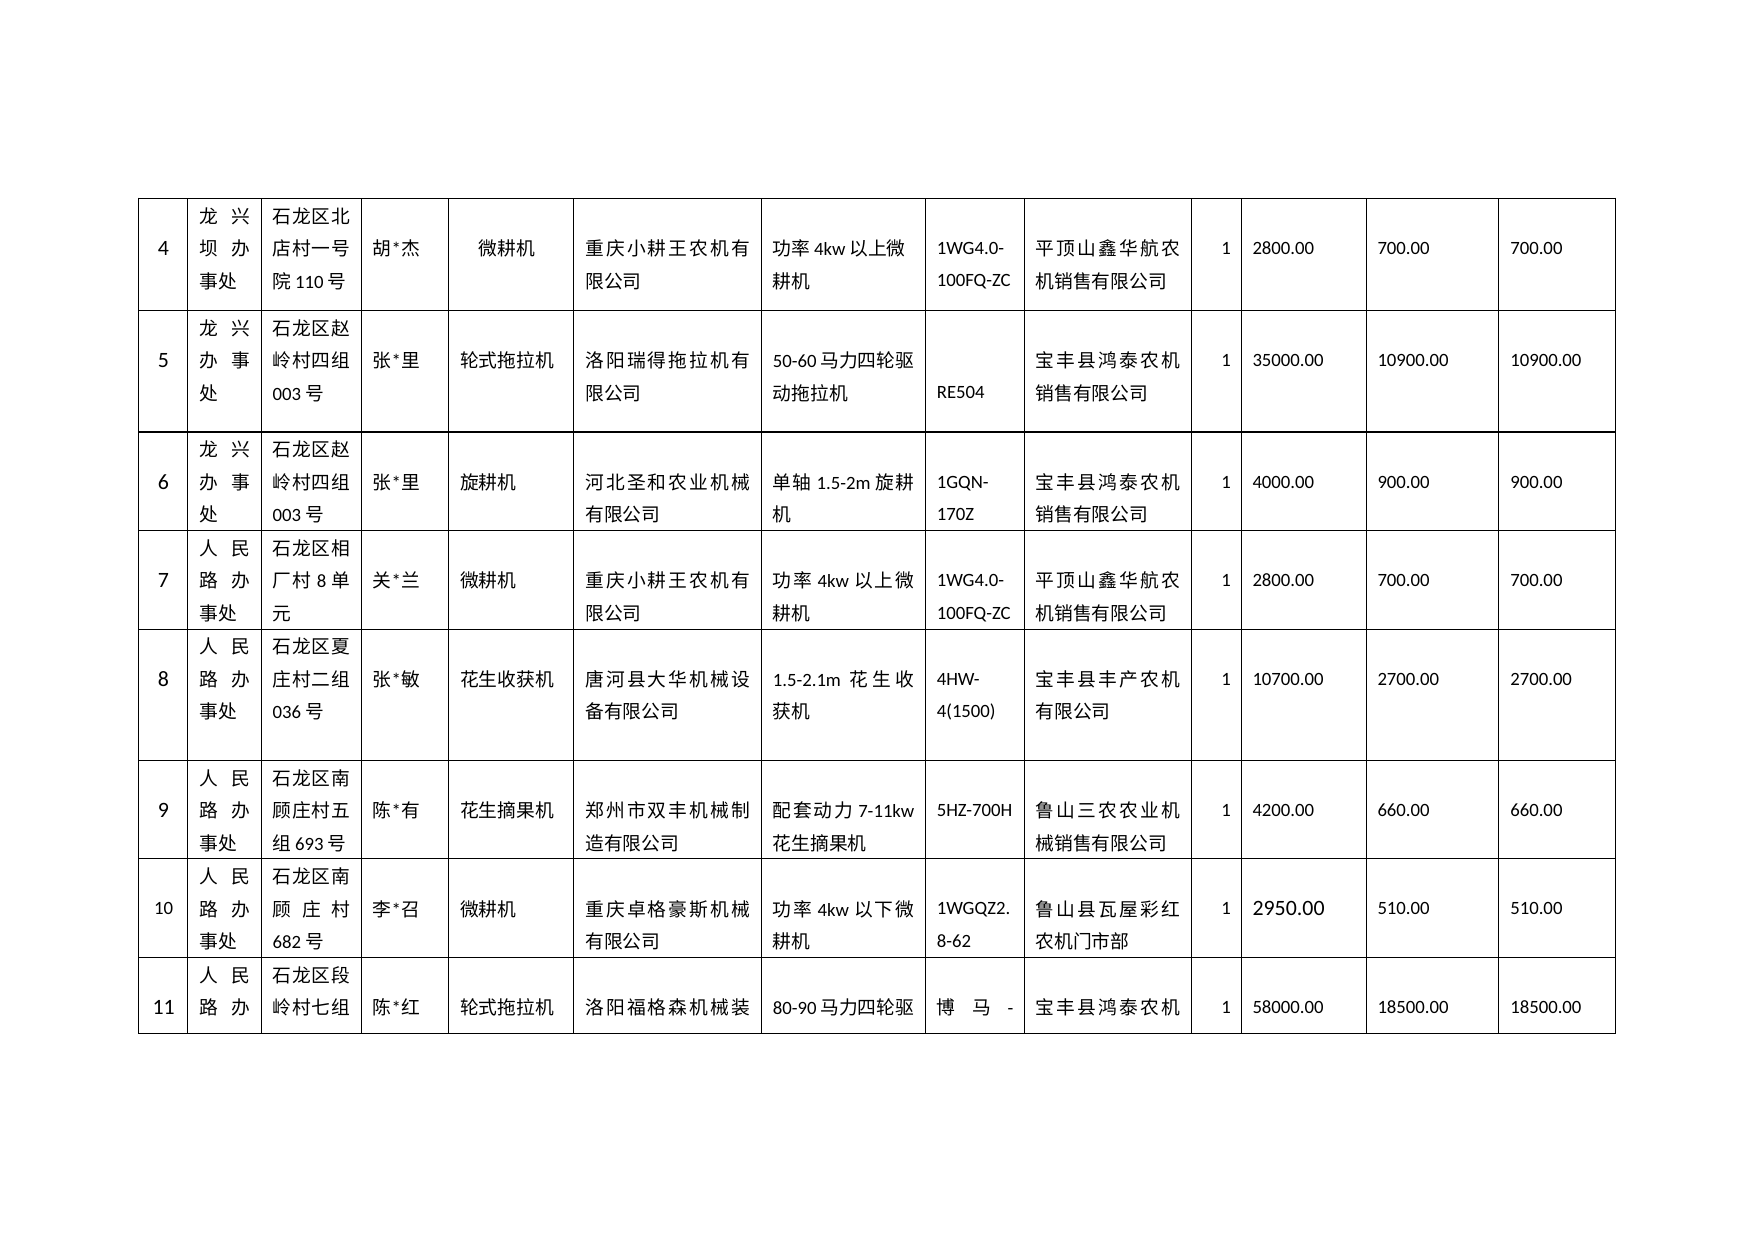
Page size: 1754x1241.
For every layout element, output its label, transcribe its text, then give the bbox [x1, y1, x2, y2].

table_cell 关*兰 [362, 531, 448, 628]
table_cell 80-90马力四轮驱动拖拉机 [762, 958, 925, 1033]
table_cell 2700.00 [1367, 630, 1498, 759]
table_cell 700.00 [1499, 199, 1615, 310]
table_cell 510.00 [1367, 859, 1498, 957]
table_cell 660.00 [1499, 761, 1615, 858]
table_cell 900.00 [1499, 433, 1615, 530]
table_cell 洛阳瑞得拖拉机有限公司 [574, 311, 761, 431]
table_cell 35000.00 [1242, 311, 1366, 431]
table_cell 1 [1192, 311, 1241, 431]
table_cell 石龙区南顾庄村五组693号 [262, 761, 361, 858]
table_cell 胡*杰 [362, 199, 448, 310]
table_cell 龙兴坝办事处 [188, 199, 261, 310]
table_cell 石龙区赵岭村四组003号 [262, 311, 361, 431]
table_cell 2700.00 [1499, 630, 1615, 759]
table_cell 陈*有 [362, 761, 448, 858]
table_cell 1 [1192, 761, 1241, 858]
table_cell 4 [139, 199, 187, 310]
table_cell 宝丰县鸿泰农机销售有限公司 [1025, 958, 1191, 1033]
table_cell 轮式拖拉机 [449, 311, 573, 431]
table_cell 宝丰县鸿泰农机销售有限公司 [1025, 311, 1191, 431]
table_cell 5HZ-700H [926, 761, 1024, 858]
table_cell 唐河县大华机械设备有限公司 [574, 630, 761, 759]
table_cell 700.00 [1499, 531, 1615, 628]
table_cell 石龙区北店村一号院110号 [262, 199, 361, 310]
table_cell 平顶山鑫华航农机销售有限公司 [1025, 531, 1191, 628]
table_cell 微耕机 [449, 859, 573, 957]
table_cell 8 [139, 630, 187, 759]
table_cell 11 [139, 958, 187, 1033]
table_cell 1GQN-170Z [926, 433, 1024, 530]
table_cell 660.00 [1367, 761, 1498, 858]
table_cell 4000.00 [1242, 433, 1366, 530]
table_cell 石龙区段岭村七组556号 [262, 958, 361, 1033]
table_cell 功率4kw以上微耕机 [762, 531, 925, 628]
table_cell 花生摘果机 [449, 761, 573, 858]
table_cell 700.00 [1367, 531, 1498, 628]
table_cell 博马-X804 [926, 958, 1024, 1033]
table_cell 河北圣和农业机械有限公司 [574, 433, 761, 530]
table_cell 1 [1192, 630, 1241, 759]
table_cell 微耕机 [449, 199, 573, 310]
table_cell 微耕机 [449, 531, 573, 628]
table_cell 1 [1192, 433, 1241, 530]
table_cell 9 [139, 761, 187, 858]
table_cell 4200.00 [1242, 761, 1366, 858]
table_cell 郑州市双丰机械制造有限公司 [574, 761, 761, 858]
table_cell 平顶山鑫华航农机销售有限公司 [1025, 199, 1191, 310]
table_cell 陈*红 [362, 958, 448, 1033]
table_cell 6 [139, 433, 187, 530]
table_cell 石龙区南顾庄村682号 [262, 859, 361, 957]
table_cell 功率4kw以上微耕机 [762, 199, 925, 310]
table_cell 石龙区夏庄村二组036号 [262, 630, 361, 759]
table_cell 张*里 [362, 433, 448, 530]
table_cell 10700.00 [1242, 630, 1366, 759]
table_cell 重庆卓格豪斯机械有限公司 [574, 859, 761, 957]
table_cell 4HW-4(1500) [926, 630, 1024, 759]
table_cell 张*敏 [362, 630, 448, 759]
table_cell 1 [1192, 859, 1241, 957]
table_cell 700.00 [1367, 199, 1498, 310]
table_cell 配套动力7-11kw花生摘果机 [762, 761, 925, 858]
table_cell 重庆小耕王农机有限公司 [574, 531, 761, 628]
table_cell 功率4kw以下微耕机 [762, 859, 925, 957]
table_cell 50-60马力四轮驱动拖拉机 [762, 311, 925, 431]
table_cell 李*召 [362, 859, 448, 957]
table_cell 龙兴办事处 [188, 433, 261, 530]
table_cell 重庆小耕王农机有限公司 [574, 199, 761, 310]
table_cell 宝丰县鸿泰农机销售有限公司 [1025, 433, 1191, 530]
table_cell 人民路办事处 [188, 761, 261, 858]
table_cell 1 [1192, 958, 1241, 1033]
table_cell 7 [139, 531, 187, 628]
table_cell 900.00 [1367, 433, 1498, 530]
table_cell 洛阳福格森机械装备有限公司 [574, 958, 761, 1033]
table_cell 鲁山县瓦屋彩红农机门市部 [1025, 859, 1191, 957]
table_cell 人民路办事处 [188, 859, 261, 957]
table_cell 张*里 [362, 311, 448, 431]
table_cell 石龙区相厂村8单元 [262, 531, 361, 628]
table_cell 2800.00 [1242, 531, 1366, 628]
table_cell 鲁山三农农业机械销售有限公司 [1025, 761, 1191, 858]
table_cell 2800.00 [1242, 199, 1366, 310]
table_cell 1WG4.0-100FQ-ZC [926, 199, 1024, 310]
table_cell 轮式拖拉机 [449, 958, 573, 1033]
table_cell 510.00 [1499, 859, 1615, 957]
table_cell 18500.00 [1367, 958, 1498, 1033]
table_cell 单轴1.5-2m旋耕机 [762, 433, 925, 530]
table_cell 人民路办事处 [188, 630, 261, 759]
table_cell 人民路办事处 [188, 958, 261, 1033]
table_cell 1 [1192, 199, 1241, 310]
table_cell 宝丰县丰产农机有限公司 [1025, 630, 1191, 759]
table_cell 18500.00 [1499, 958, 1615, 1033]
table_cell RE504 [926, 311, 1024, 431]
table_cell 10900.00 [1499, 311, 1615, 431]
table_cell 龙兴办事处 [188, 311, 261, 431]
table_cell 1.5-2.1m花生收获机 [762, 630, 925, 759]
table_cell 2950.00 [1242, 859, 1366, 957]
table_cell 10 [139, 859, 187, 957]
table_cell 10900.00 [1367, 311, 1498, 431]
table_cell 旋耕机 [449, 433, 573, 530]
table_cell 人民路办事处 [188, 531, 261, 628]
table_cell 5 [139, 311, 187, 431]
table_cell 1WGQZ2.8-62 [926, 859, 1024, 957]
table_cell 58000.00 [1242, 958, 1366, 1033]
table_cell 1 [1192, 531, 1241, 628]
table_cell 花生收获机 [449, 630, 573, 759]
table_cell 石龙区赵岭村四组003号 [262, 433, 361, 530]
table_cell 1WG4.0-100FQ-ZC [926, 531, 1024, 628]
